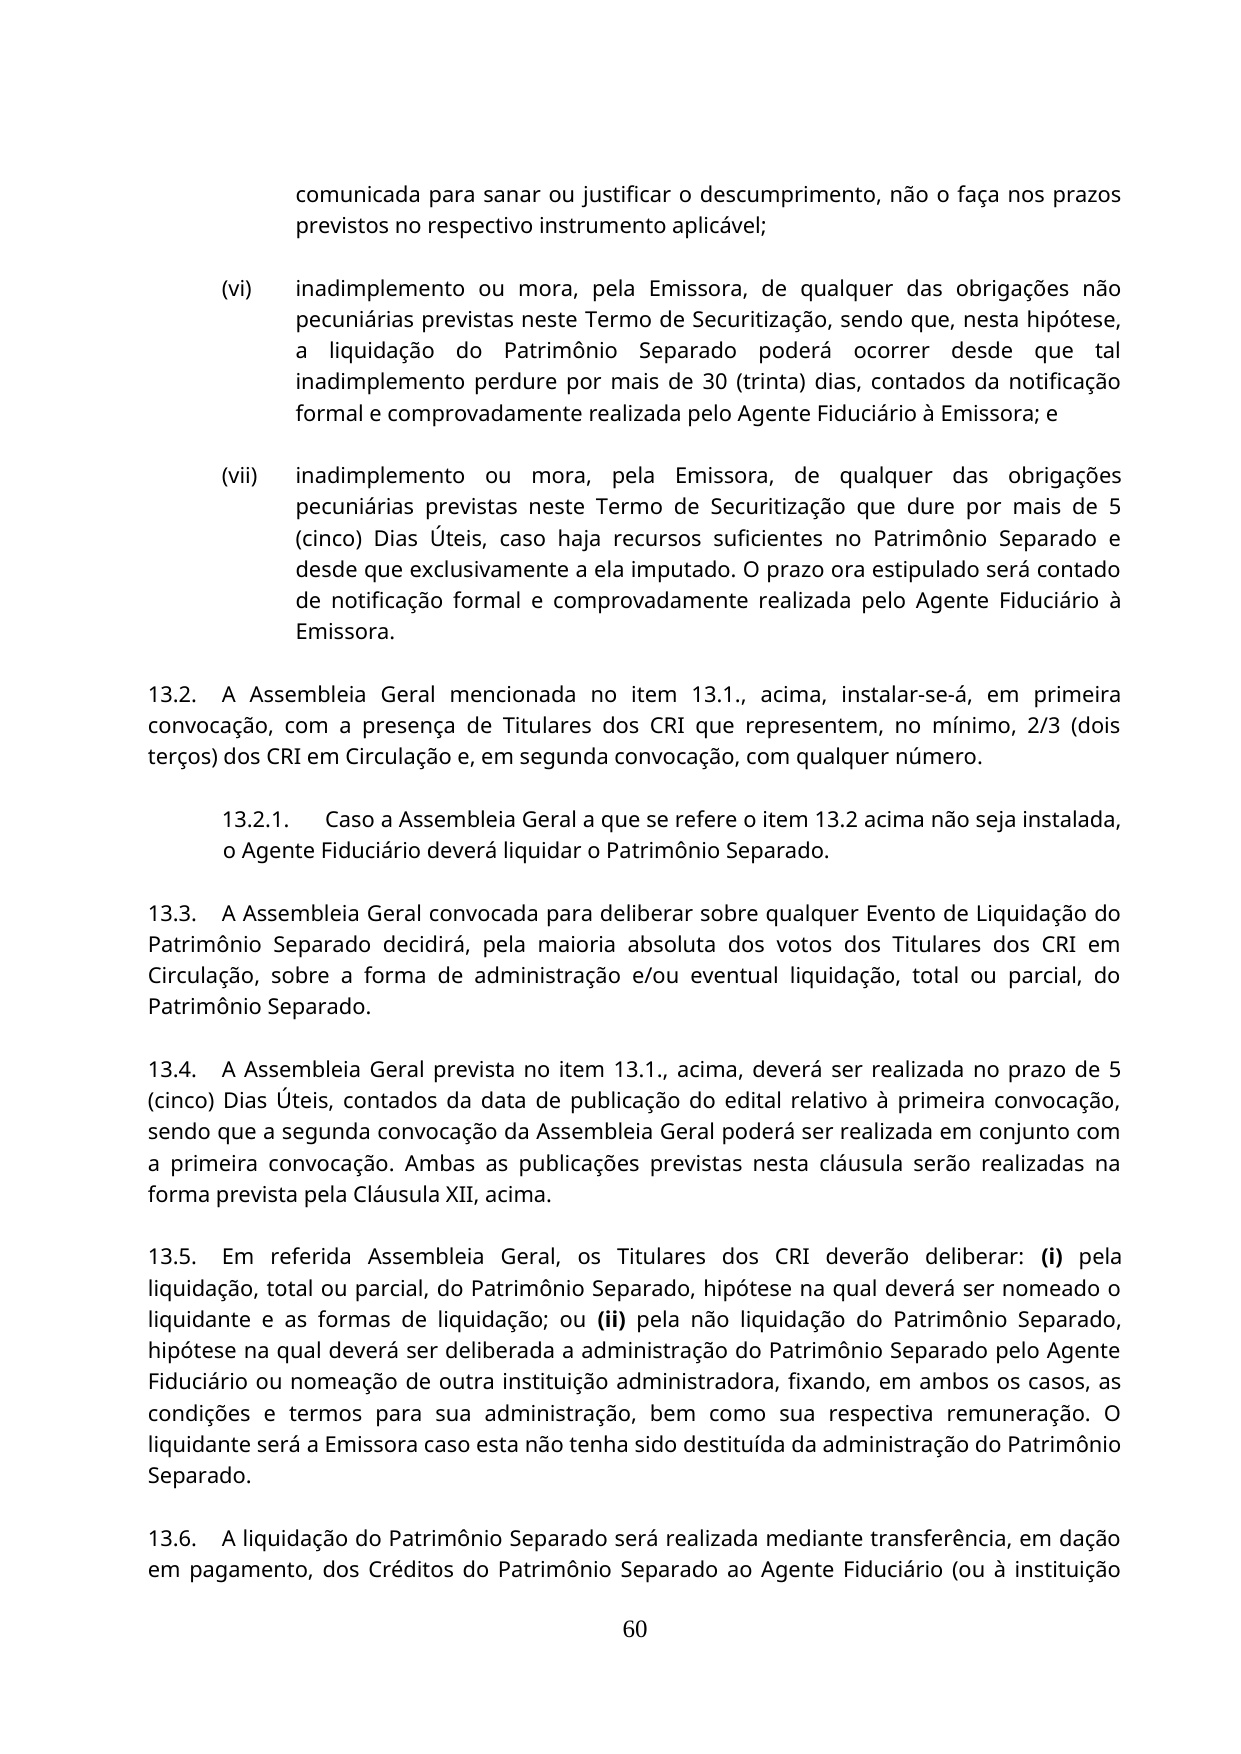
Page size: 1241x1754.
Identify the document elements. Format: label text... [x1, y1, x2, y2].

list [222, 177, 1122, 240]
list inadimplemento ou mora, pela Emissora, de qualquer das obrigações pecuniárias previstas neste Termo de Securitização que dure por mais de 5 (cinco) Dias Úteis, caso haja recursos suficientes no Patrimônio Separado e desde que exclusivamente a ela imputado. O prazo ora estipulado será contado de notificação formal e comprovadamente realizada pelo Agente Fiduciário à Emissora. [222, 458, 1122, 646]
list inadimplemento ou mora, pela Emissora, de qualquer das obrigações não pecuniárias previstas neste Termo de Securitização, sendo que, nesta hipótese, a liquidação do Patrimônio Separado poderá ocorrer desde que tal inadimplemento perdure por mais de 30 (trinta) dias, contados da notificação formal e comprovadamente realizada pelo Agente Fiduciário à Emissora; e [222, 271, 1122, 427]
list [148, 1521, 1122, 1583]
list Em referida Assembleia Geral, os Titulares dos CRI deverão deliberar: (i) pela liquidação, total ou parcial, do Patrimônio Separado, hipótese na qual deverá ser nomeado o liquidante e as formas de liquidação; ou (ii) pela não liquidação do Patrimônio Separado, hipótese na qual deverá ser deliberada a administração do Patrimônio Separado pelo Agente Fiduciário ou nomeação de outra instituição administradora, fixando, em ambos os casos, as condições e termos para sua administração, bem como sua respectiva remuneração. O liquidante será a Emissora caso esta não tenha sido destituída da administração do Patrimônio Separado. [148, 1240, 1122, 1490]
list A Assembleia Geral mencionada no item 13.1., acima, instalar-se-á, em primeira convocação, com a presença de Titulares dos CRI que representem, no mínimo, 2/3 (dois terços) dos CRI em Circulação e, em segunda convocação, com qualquer número. [148, 677, 1122, 771]
list A Assembleia Geral convocada para deliberar sobre qualquer Evento de Liquidação do Patrimônio Separado decidirá, pela maioria absoluta dos votos dos Titulares dos CRI em Circulação, sobre a forma de administração e/ou eventual liquidação, total ou parcial, do Patrimônio Separado. [148, 896, 1122, 1021]
list A Assembleia Geral prevista no item 13.1., acima, deverá ser realizada no prazo de 5 (cinco) Dias Úteis, contados da data de publicação do edital relativo à primeira convocação, sendo que a segunda convocação da Assembleia Geral poderá ser realizada em conjunto com a primeira convocação. Ambas as publicações previstas nesta cláusula serão realizadas na forma prevista pela Cláusula XII, acima. [148, 1052, 1122, 1208]
list Caso a Assembleia Geral a que se refere o item 13.2 acima não seja instalada, o Agente Fiduciário deverá liquidar o Patrimônio Separado. [222, 802, 1122, 865]
